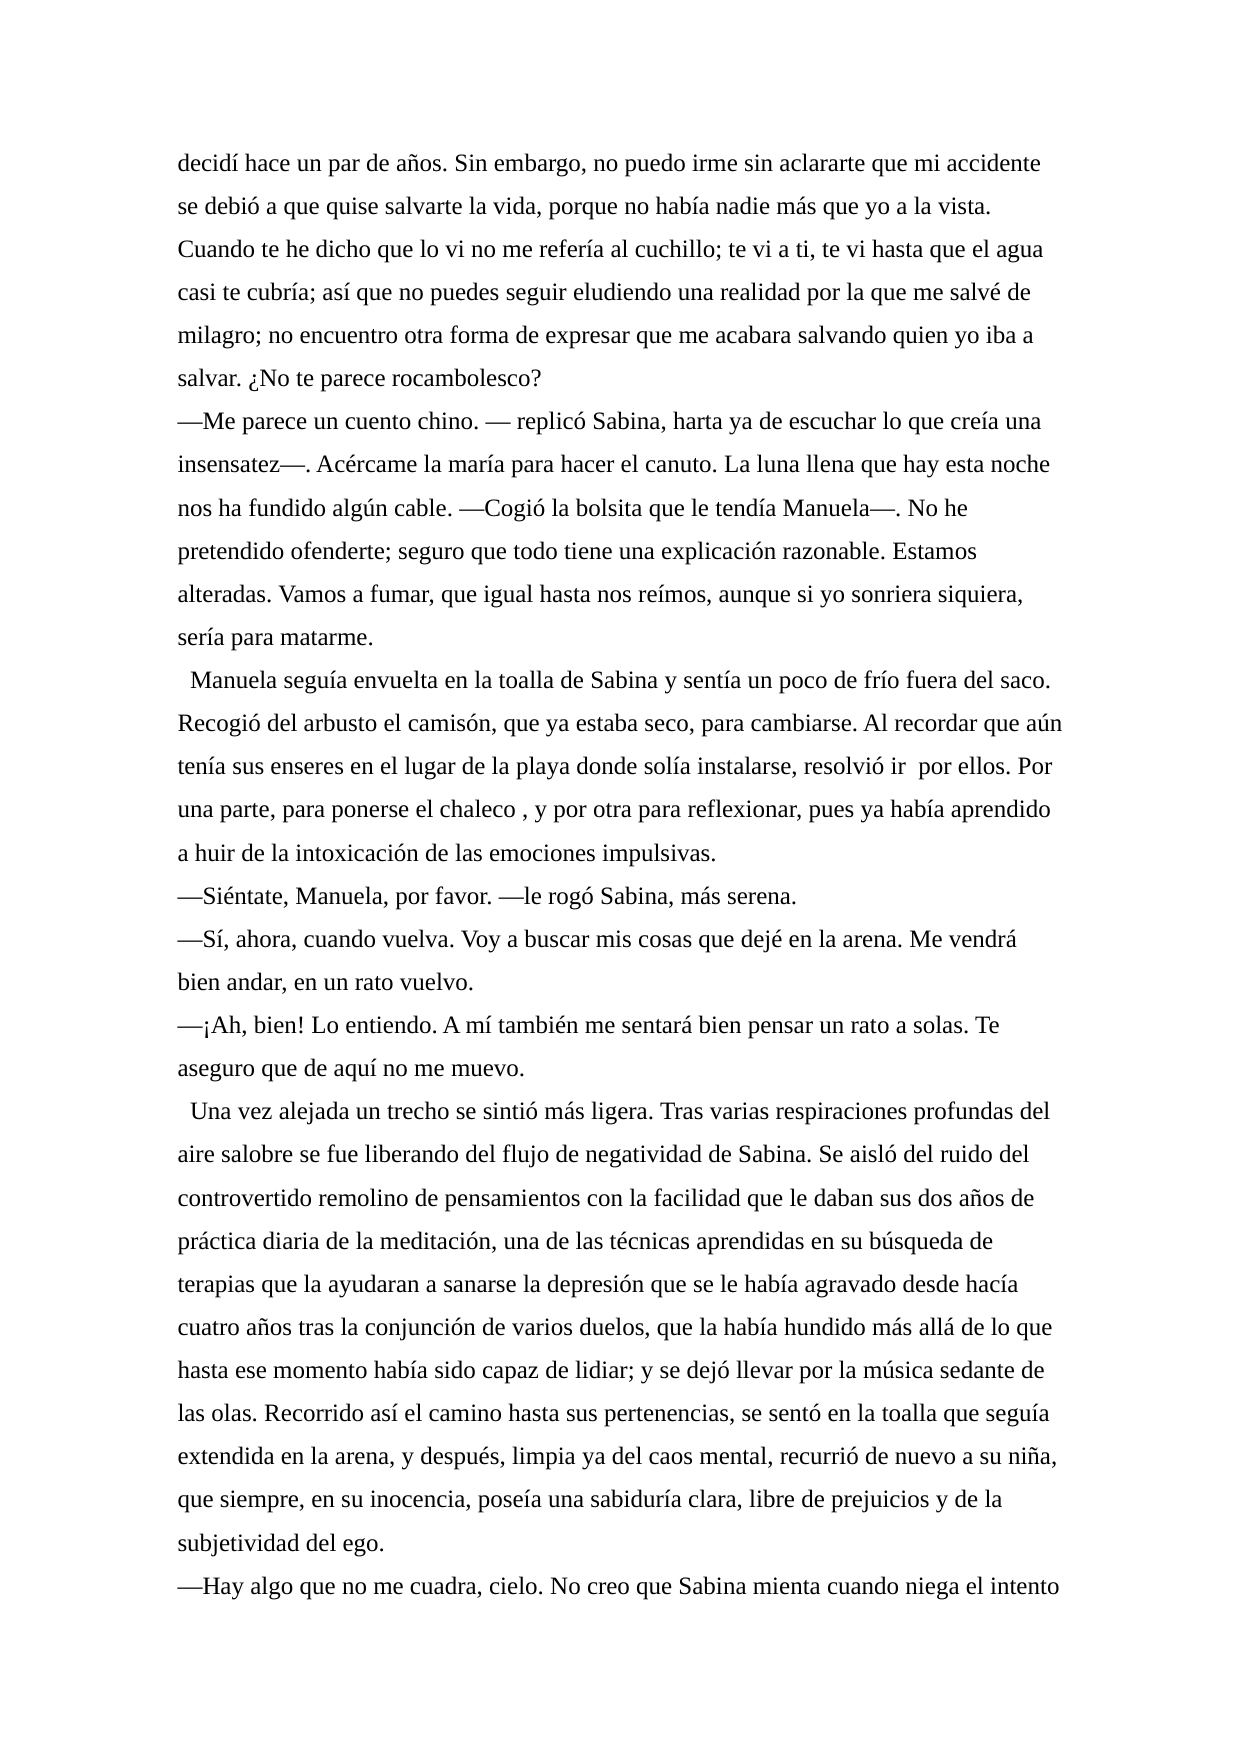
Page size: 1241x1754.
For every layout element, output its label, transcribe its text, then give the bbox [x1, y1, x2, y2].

text —Sí, ahora, cuando vuelva. Voy a buscar mis cosas que dejé en la arena. Me vendrá bien andar, en un rato vuelvo. [177, 924, 1063, 996]
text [177, 148, 1063, 392]
text —Me parece un cuento chino. — replicó Sabina, harta ya de escuchar lo que creía una insensatez—. Acércame la maría para hacer el canuto. La luna llena que hay esta noche nos ha fundido algún cable. —Cogió la bolsita que le tendía Manuela—. No he pretendido ofenderte; seguro que todo tiene una explicación razonable. Estamos alteradas. Vamos a fumar, que igual hasta nos reímos, aunque si yo sonriera siquiera, sería para matarme. [177, 406, 1063, 651]
text —Siéntate, Manuela, por favor. —le rogó Sabina, más serena. [177, 881, 1063, 909]
text —¡Ah, bien! Lo entiendo. A mí también me sentará bien pensar un rato a solas. Te aseguro que de aquí no me muevo. [177, 1010, 1063, 1082]
text Manuela seguía envuelta en la toalla de Sabina y sentía un poco de frío fuera del saco. Recogió del arbusto el camisón, que ya estaba seco, para cambiarse. Al recordar que aún tenía sus enseres en el lugar de la playa donde solía instalarse, resolvió ir por ellos. Por una parte, para ponerse el chaleco , y por otra para reflexionar, pues ya había aprendido a huir de la intoxicación de las emociones impulsivas. [177, 665, 1063, 866]
text Una vez alejada un trecho se sintió más ligera. Tras varias respiraciones profundas del aire salobre se fue liberando del flujo de negatividad de Sabina. Se aisló del ruido del controvertido remolino de pensamientos con la facilidad que le daban sus dos años de práctica diaria de la meditación, una de las técnicas aprendidas en su búsqueda de terapias que la ayudaran a sanarse la depresión que se le había agravado desde hacía cuatro años tras la conjunción de varios duelos, que la había hundido más allá de lo que hasta ese momento había sido capaz de lidiar; y se dejó llevar por la música sedante de las olas. Recorrido así el camino hasta sus pertenencias, se sentó en la toalla que seguía extendida en la arena, y después, limpia ya del caos mental, recurrió de nuevo a su niña, que siempre, en su inocencia, poseía una sabiduría clara, libre de prejuicios y de la subjetividad del ego. [177, 1096, 1063, 1556]
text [177, 1571, 1063, 1599]
